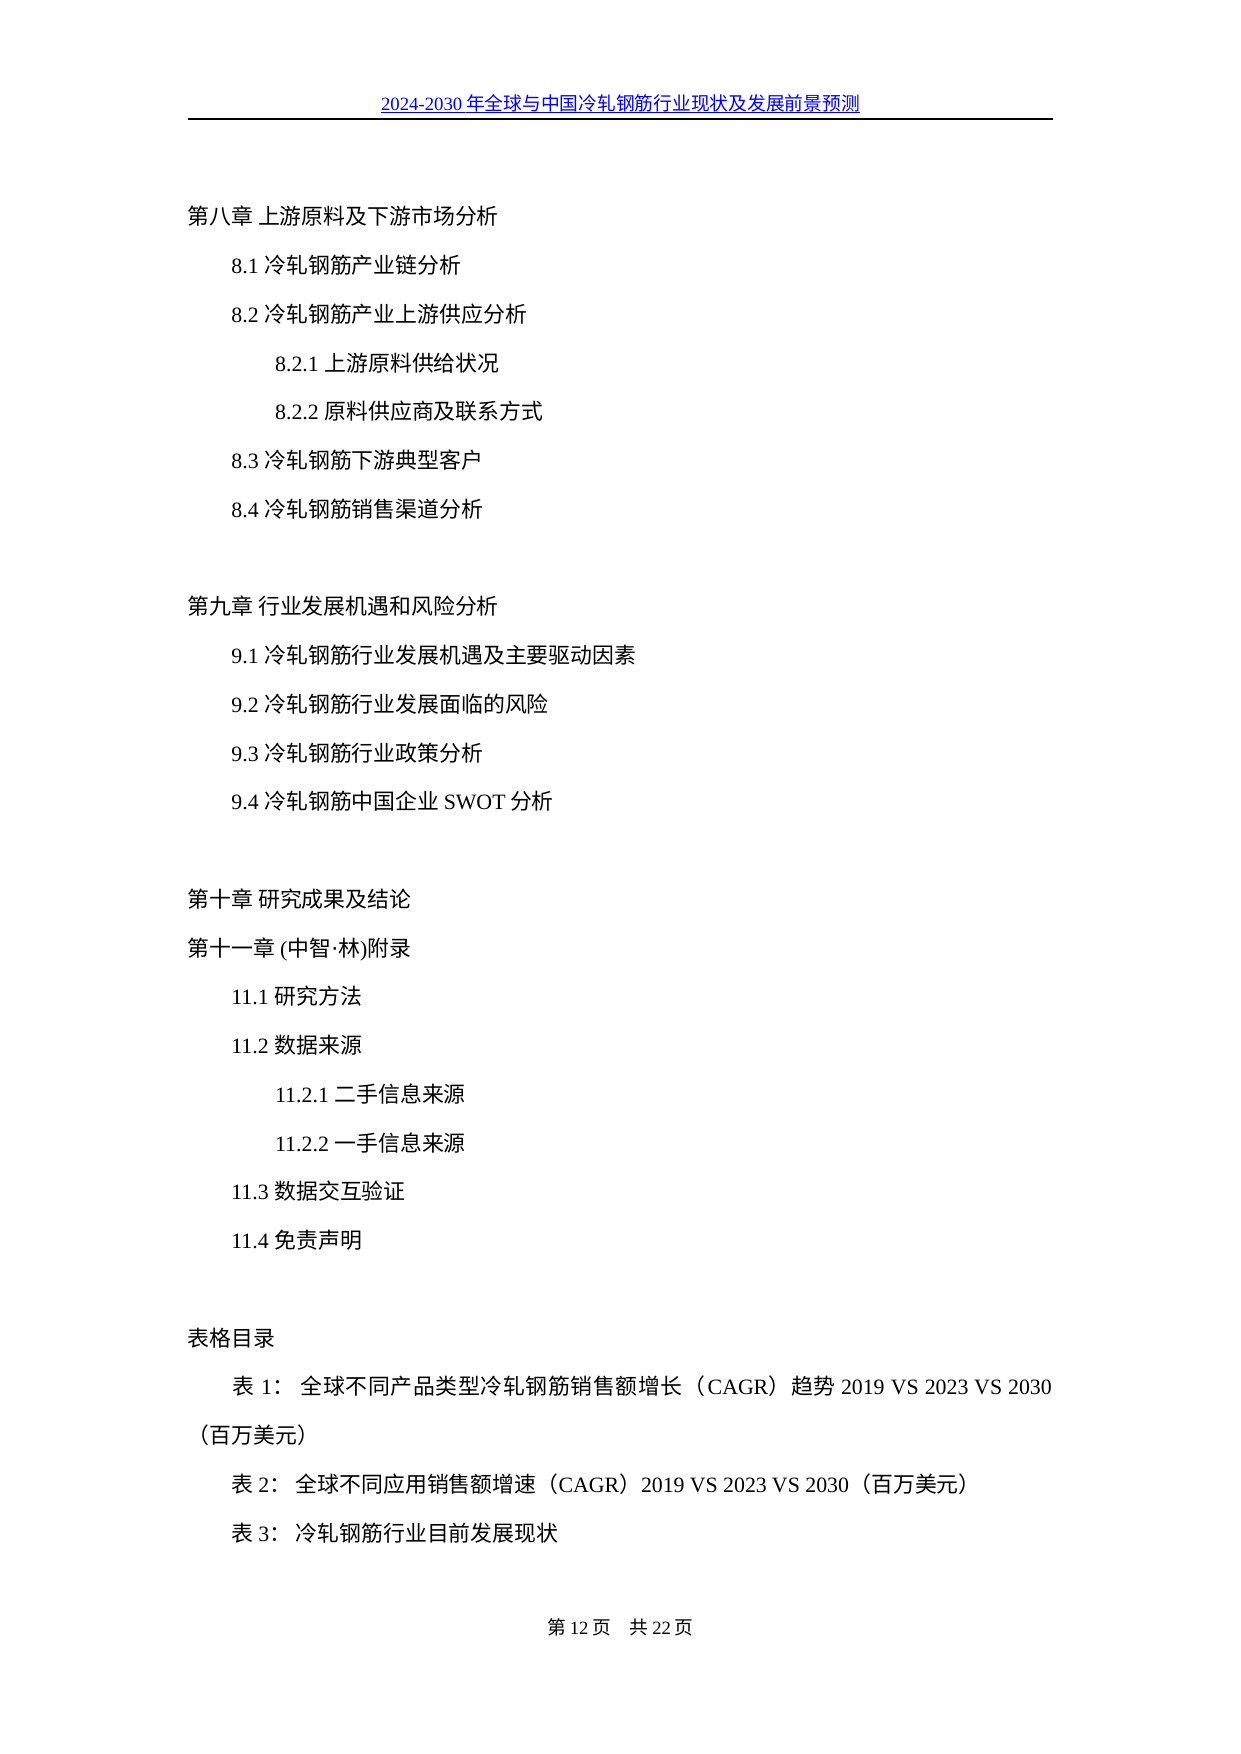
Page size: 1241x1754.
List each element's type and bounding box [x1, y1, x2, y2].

text [187, 150, 1053, 1548]
